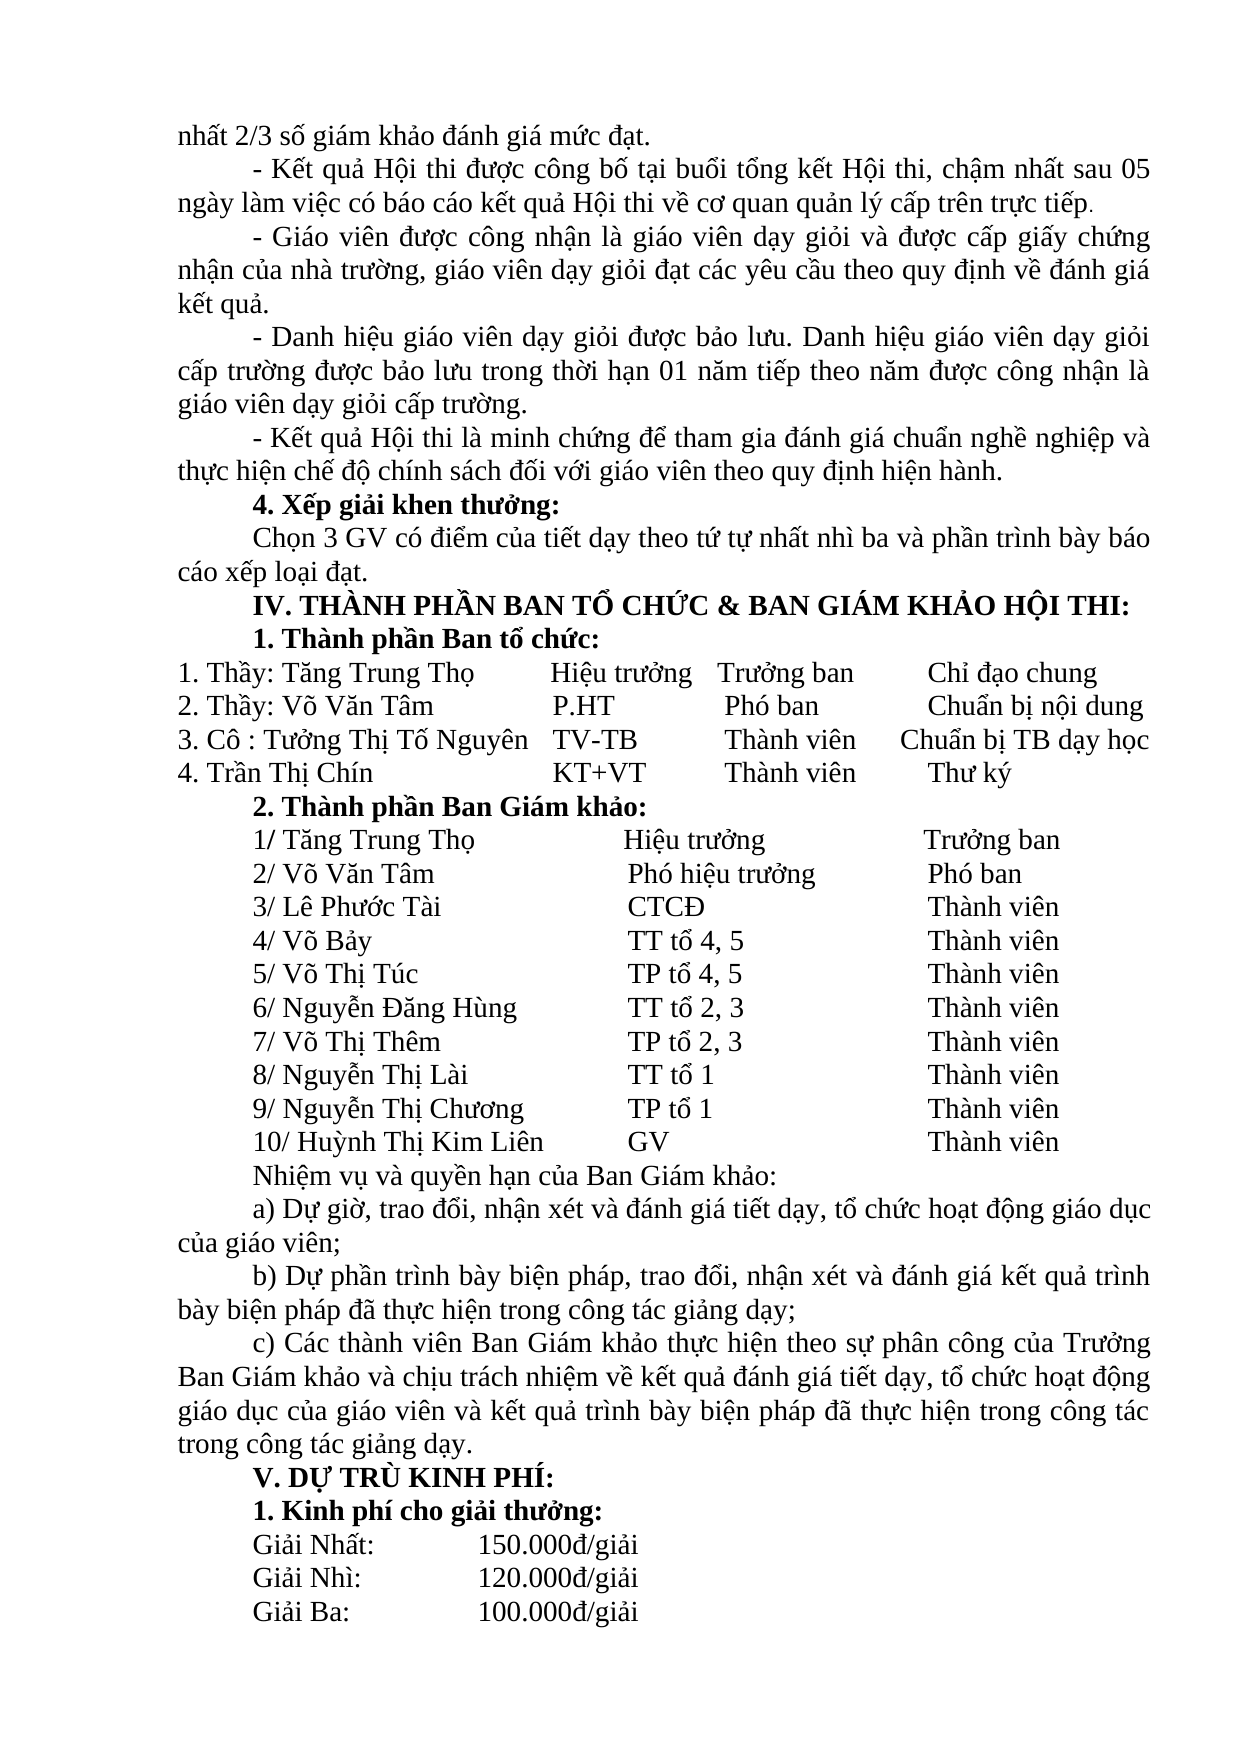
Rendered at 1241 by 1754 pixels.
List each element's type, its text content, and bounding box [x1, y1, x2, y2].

text IV. THÀNH PHẦN BAN TỔ CHỨC & BAN GIÁM KHẢO HỘI THI: [177, 588, 1152, 621]
text Chọn 3 GV có điểm của tiết dạy theo tứ tự nhất nhì ba và phần trình bày báo cáo xếp loại đạt. [177, 521, 1152, 588]
text 1. Thầy: Tăng Trung Thọ Hiệu trưởng Trưởng ban Chỉ đạo chung [177, 655, 1152, 688]
text 2. Thành phần Ban Giám khảo: [177, 789, 1152, 822]
text 1. Kinh phí cho giải thưởng: [177, 1493, 1152, 1527]
text - Kết quả Hội thi được công bố tại buổi tổng kết Hội thi, chậm nhất sau 05 ngày làm việc có báo cáo kết quả Hội thi về cơ quan quản lý cấp trên trực tiếp. [177, 152, 1152, 219]
text 4. Xếp giải khen thưởng: [177, 487, 1152, 521]
text 7/ Võ Thị Thêm TP tổ 2, 3 Thành viên [177, 1024, 1152, 1057]
text b) Dự phần trình bày biện pháp, trao đổi, nhận xét và đánh giá kết quả trình bày biện pháp đã thực hiện trong công tác giảng dạy; [177, 1258, 1152, 1326]
text Giải Ba: 100.000đ/giải [177, 1594, 1152, 1627]
text 2/ Võ Văn Tâm Phó hiệu trưởng Phó ban [177, 856, 1152, 889]
text 9/ Nguyễn Thị Chương TP tổ 1 Thành viên [177, 1091, 1152, 1124]
text 1/ Tăng Trung Thọ Hiệu trưởng Trưởng ban [177, 822, 1152, 856]
text - Danh hiệu giáo viên dạy giỏi được bảo lưu. Danh hiệu giáo viên dạy giỏi cấp trường được bảo lưu trong thời hạn 01 năm tiếp theo năm được công nhận là giáo viên dạy giỏi cấp trường. [177, 319, 1152, 420]
text 4/ Võ Bảy TT tổ 4, 5 Thành viên [177, 923, 1152, 957]
text 1. Thành phần Ban tổ chức: [177, 621, 1152, 655]
text Giải Nhì: 120.000đ/giải [177, 1560, 1152, 1594]
text 3. Cô : Tưởng Thị Tố Nguyên TV-TB Thành viên Chuẩn bị TB dạy học [177, 722, 1152, 755]
text 8/ Nguyễn Thị Lài TT tổ 1 Thành viên [177, 1057, 1152, 1091]
text - Giáo viên được công nhận là giáo viên dạy giỏi và được cấp giấy chứng nhận của nhà trường, giáo viên dạy giỏi đạt các yêu cầu theo quy định về đánh giá kết quả. [177, 219, 1152, 319]
text 4. Trần Thị Chín KT+VT Thành viên Thư ký [177, 755, 1152, 789]
text - Kết quả Hội thi là minh chứng để tham gia đánh giá chuẩn nghề nghiệp và thực hiện chế độ chính sách đối với giáo viên theo quy định hiện hành. [177, 420, 1152, 487]
text 5/ Võ Thị Túc TP tổ 4, 5 Thành viên [177, 957, 1152, 990]
text 10/ Huỳnh Thị Kim Liên GV Thành viên [177, 1124, 1152, 1158]
text a) Dự giờ, trao đổi, nhận xét và đánh giá tiết dạy, tổ chức hoạt động giáo dục của giáo viên; [177, 1191, 1152, 1258]
text c) Các thành viên Ban Giám khảo thực hiện theo sự phân công của Trưởng Ban Giám khảo và chịu trách nhiệm về kết quả đánh giá tiết dạy, tổ chức hoạt động giáo dục của giáo viên và kết quả trình bày biện pháp đã thực hiện trong công tác trong công tác giảng dạy. [177, 1326, 1152, 1460]
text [177, 118, 1152, 152]
text Nhiệm vụ và quyền hạn của Ban Giám khảo: [177, 1158, 1152, 1191]
text 6/ Nguyễn Đăng Hùng TT tổ 2, 3 Thành viên [177, 990, 1152, 1024]
text V. DỰ TRÙ KINH PHÍ: [177, 1460, 1152, 1493]
text 3/ Lê Phước Tài CTCĐ Thành viên [177, 889, 1152, 923]
text 2. Thầy: Võ Văn Tâm P.HT Phó ban Chuẩn bị nội dung [177, 688, 1152, 722]
text Giải Nhất: 150.000đ/giải [177, 1527, 1152, 1560]
